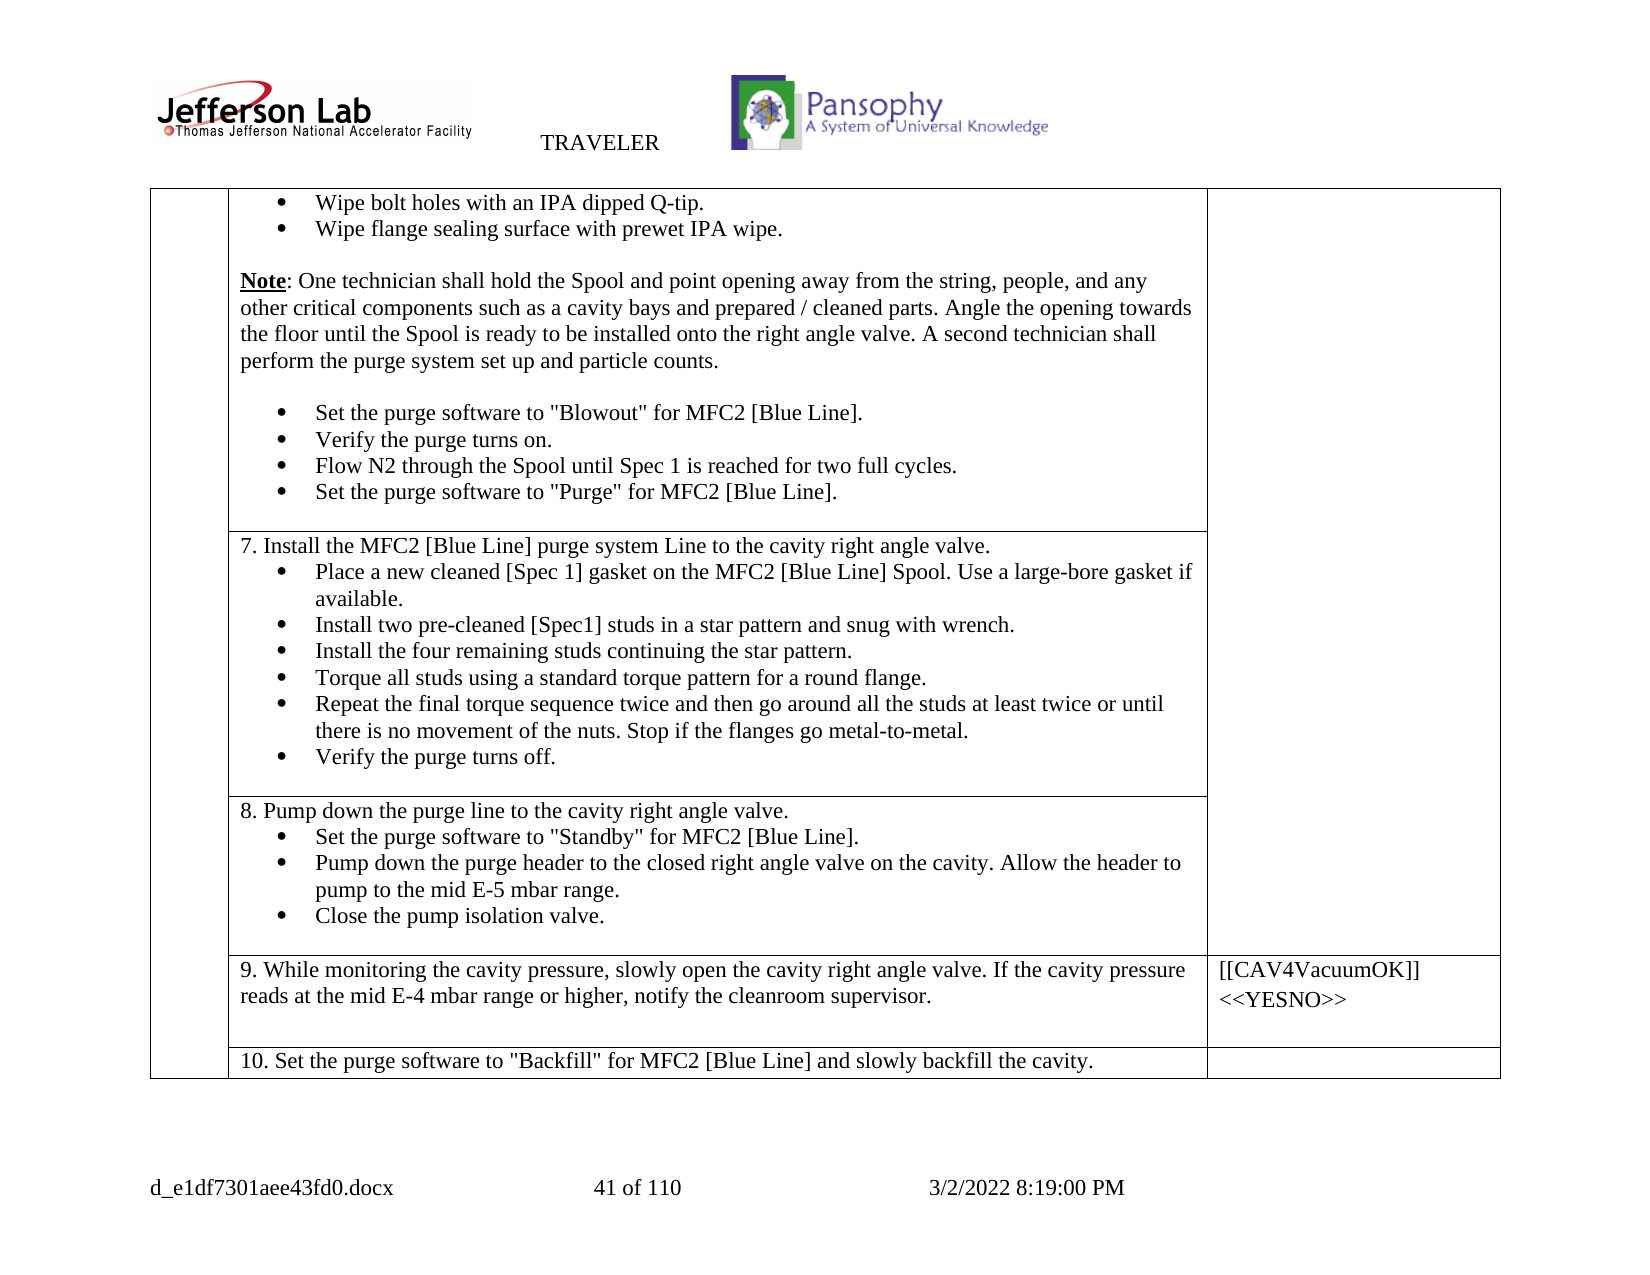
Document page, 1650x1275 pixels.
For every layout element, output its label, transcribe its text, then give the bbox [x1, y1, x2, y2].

picture [150, 75, 477, 150]
table_cell 10. Set the purge software to "Backfill" for MFC2 [Blue Line] and slowly backfill the cavity. [229, 1048, 1207, 1078]
table_cell 9. While monitoring the cavity pressure, slowly open the cavity right angle valve. If the cavity pressure reads at the mid E-4 mbar range or higher, notify the cleanroom supervisor. [229, 956, 1207, 1047]
table_cell [[CAV4VacuumOK]] <<YESNO>> [1208, 956, 1500, 1047]
table_cell 8. Pump down the purge line to the cavity right angle valve. Set the purge software to "Standby" for MFC2 [Blue Line]. Pump down the purge header to the closed right angle valve on the cavity. Allow the header to pump to the mid E-5 mbar range. Close the pump isolation valve. [229, 797, 1207, 955]
table_cell 7. Install the MFC2 [Blue Line] purge system Line to the cavity right angle valve. Place a new cleaned [Spec 1] gasket on the MFC2 [Blue Line] Spool. Use a large-bore gasket if available. Install two pre-cleaned [Spec1] studs in a star pattern and snug with wrench. Install the four remaining studs continuing the star pattern. Torque all studs using a standard torque pattern for a round flange. Repeat the final torque sequence twice and then go around all the studs at least twice or until there is no movement of the nuts. Stop if the flanges go metal-to-metal. Verify the purge turns off. [229, 532, 1207, 796]
table_cell [1208, 1048, 1500, 1078]
picture [731, 75, 1050, 150]
